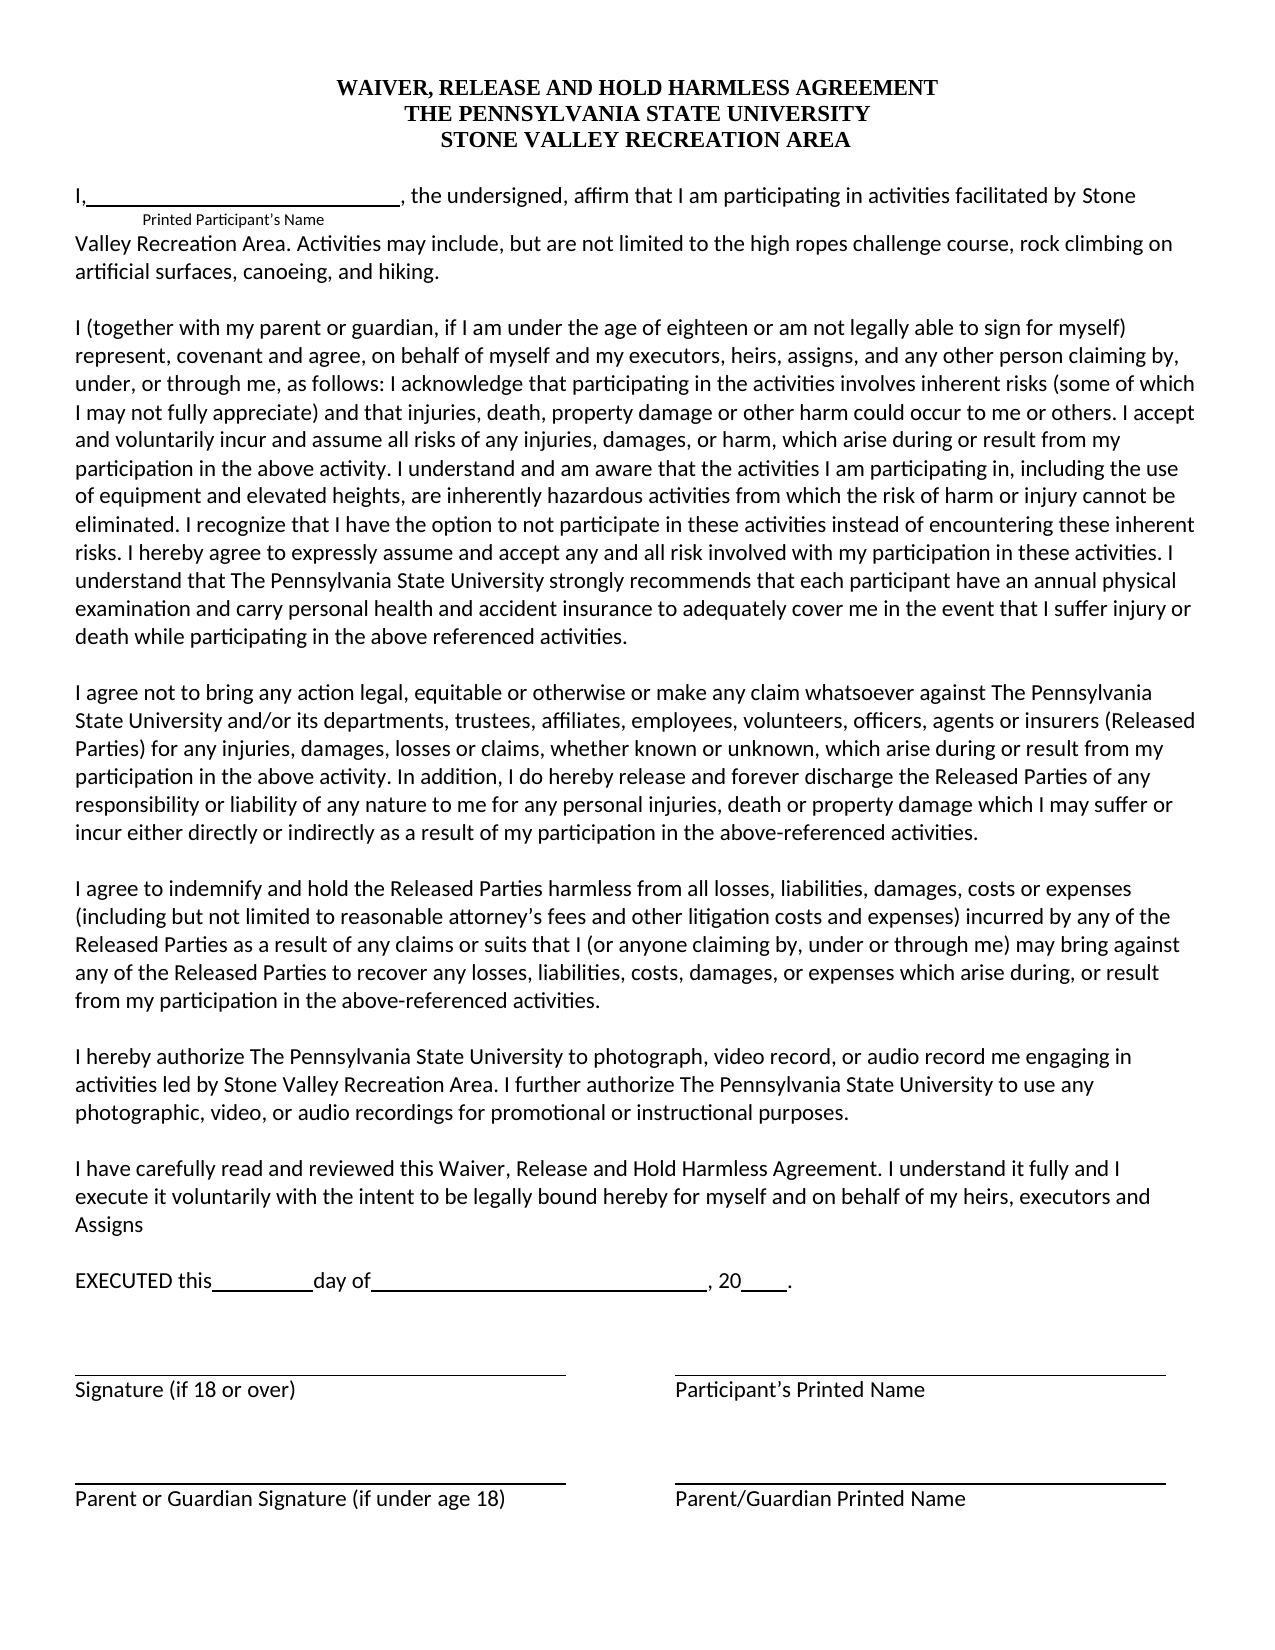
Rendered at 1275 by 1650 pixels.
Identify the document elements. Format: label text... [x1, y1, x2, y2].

text STONE VALLEY RECREATION AREA [440, 126, 1210, 152]
text Printed Participant’s Name [142, 209, 1210, 229]
text I agree not to bring any action legal, equitable or otherwise or make any claim whatsoever against The Pennsylvania State University and/or its departments, trustees, affiliates, employees, volunteers, officers, agents or insurers (Released Parties) for any injuries, damages, losses or claims, whether known or unknown, which arise during or result from my participation in the above activity. In addition, I do hereby release and forever discharge the Released Parties of any responsibility or liability of any nature to me for any personal injuries, death or property damage which I may suffer or incur either directly or indirectly as a result of my participation in the above-referenced activities. [75, 678, 1201, 846]
text I, , the undersigned, affirm that I am participating in activities facilitated by Stone [75, 181, 1210, 209]
text I hereby authorize The Pennsylvania State University to photograph, video record, or audio record me engaging in activities led by Stone Valley Recreation Area. I further authorize The Pennsylvania State University to use any photographic, video, or audio recordings for promotional or instructional purposes. [75, 1042, 1136, 1126]
text Valley Recreation Area. Activities may include, but are not limited to the high ropes challenge course, rock climbing on artificial surfaces, canoeing, and hiking. [75, 229, 1177, 286]
text I agree to indemnify and hold the Released Parties harmless from all losses, liabilities, damages, costs or expenses (including but not limited to reasonable attorney’s fees and other litigation costs and expenses) incurred by any of the Released Parties as a result of any claims or suits that I (or anyone claiming by, under or through me) may bring against any of the Released Parties to recover any losses, liabilities, costs, damages, or expenses which arise during, or result from my participation in the above-referenced activities. [75, 874, 1184, 1014]
subtitle WAIVER, RELEASE AND HOLD HARMLESS AGREEMENT THE PENNSYLVANIA STATE UNIVERSITY [334, 73, 941, 126]
text I (together with my parent or guardian, if I am under the age of eighteen or am not legally able to sign for myself) represent, covenant and agree, on behalf of myself and my executors, heirs, assigns, and any other person claiming by, under, or through me, as follows: I acknowledge that participating in the activities involves inherent risks (some of which I may not fully appreciate) and that injuries, death, property damage or other harm could occur to me or others. I accept and voluntarily incur and assume all risks of any injuries, damages, or harm, which arise during or result from my participation in the above activity. I understand and am aware that the activities I am participating in, including the use of equipment and elevated heights, are inherently hazardous activities from which the risk of harm or injury cannot be eliminated. I recognize that I have the option to not participate in these activities instead of encountering these inherent risks. I hereby agree to expressly assume and accept any and all risk involved with my participation in these activities. I understand that The Pennsylvania State University strongly recommends that each participant have an annual physical examination and carry personal health and accident insurance to adequately cover me in the event that I suffer injury or death while participating in the above referenced activities. [75, 313, 1199, 650]
text EXECUTED this day of , 20 . [75, 1266, 1210, 1294]
text Signature (if 18 or over) Participant’s Printed Name [75, 1370, 1210, 1403]
text Parent or Guardian Signature (if under age 18) Parent/Guardian Printed Name [75, 1479, 1210, 1512]
text I have carefully read and reviewed this Waiver, Release and Hold Harmless Agreement. I understand it fully and I execute it voluntarily with the intent to be legally bound hereby for myself and on behalf of my heirs, executors and Assigns [75, 1154, 1155, 1238]
